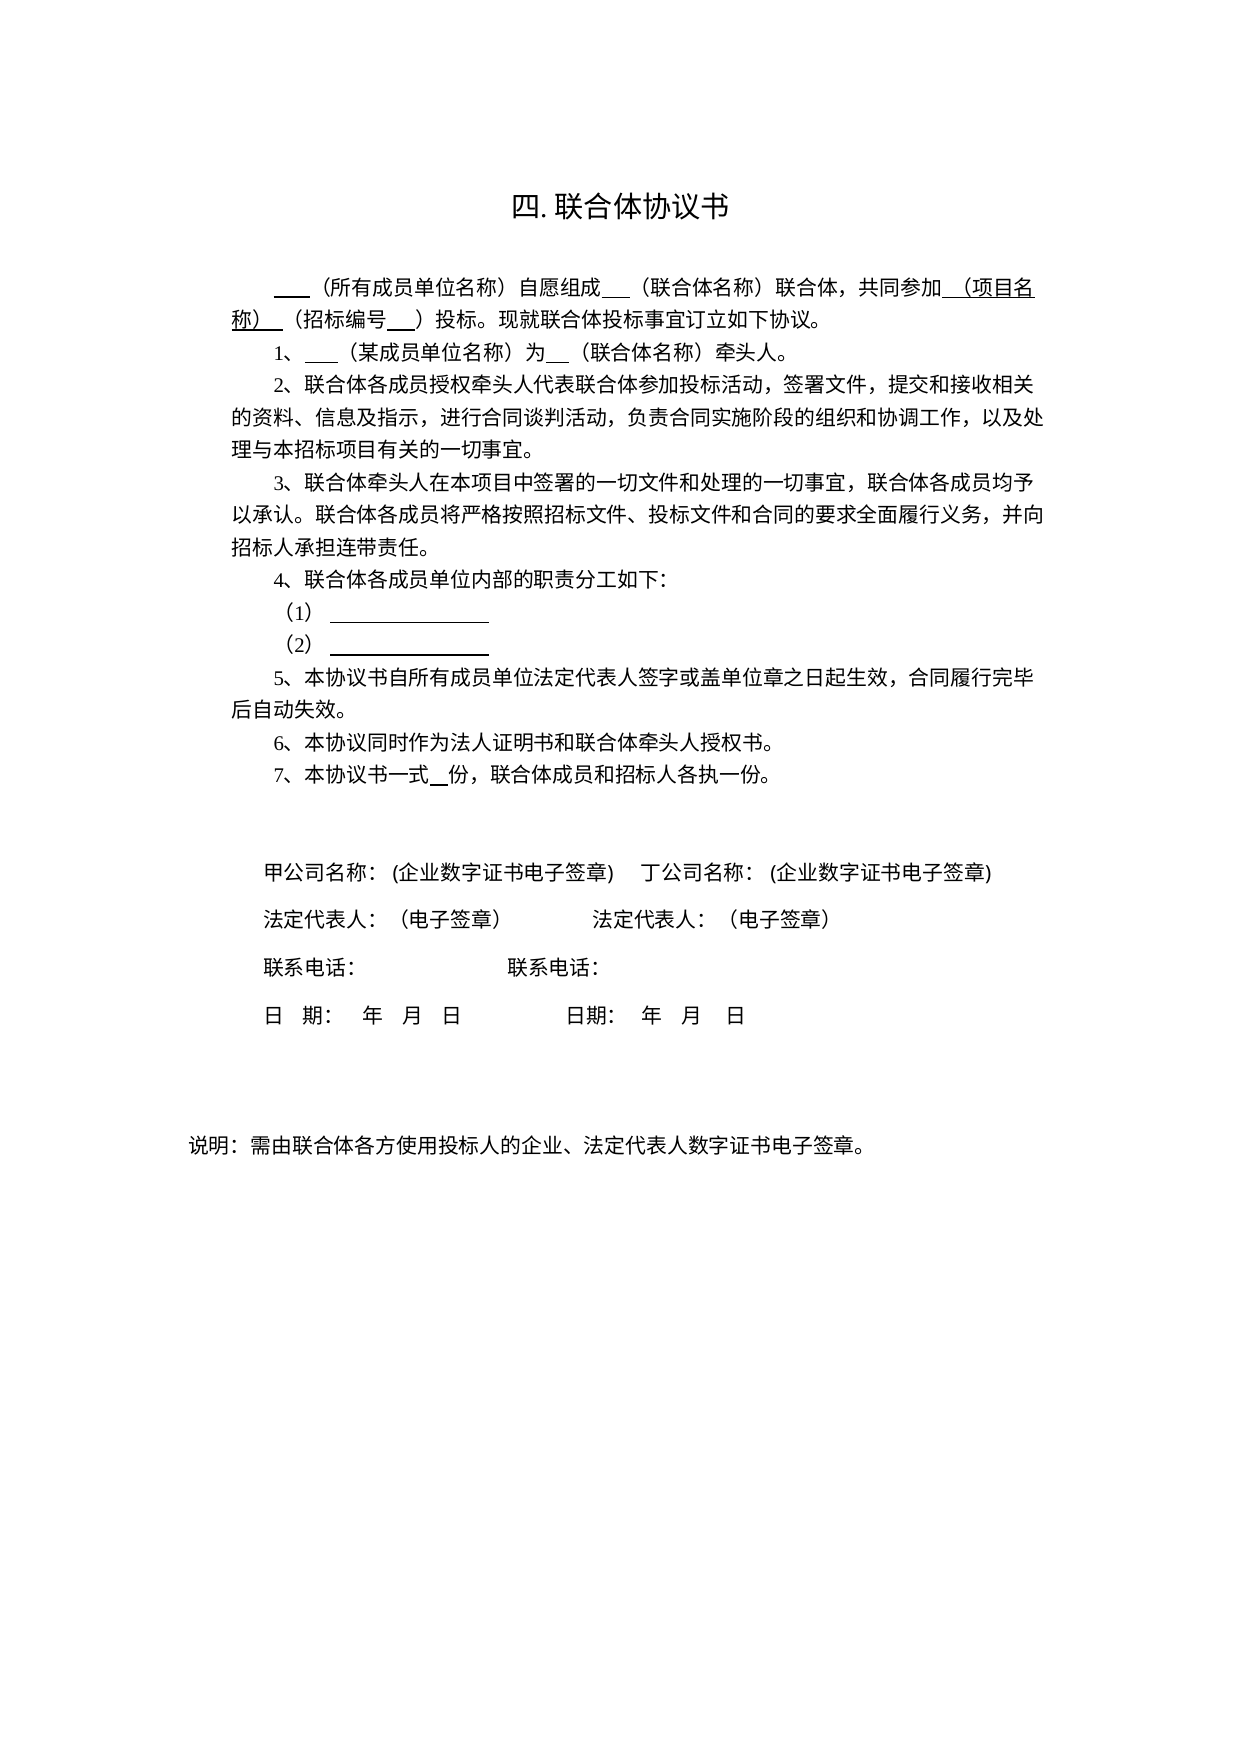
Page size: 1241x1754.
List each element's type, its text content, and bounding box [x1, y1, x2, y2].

text 法定代表人：（电子签章） 法定代表人：（电子签章） [232, 902, 1052, 935]
text 说明：需由联合体各方使用投标人的企业、法定代表人数字证书电子签章。 [188, 1128, 1052, 1160]
text （所有成员单位名称）自愿组成 （联合体名称）联合体，共同参加 （项目名称） （招标编号 ）投标。现就联合体投标事宜订立如下协议。 [232, 270, 1052, 335]
text 日 期： 年 月 日 日期： 年 月 日 [232, 998, 1052, 1030]
text 1、 （某成员单位名称）为 （联合体名称）牵头人。 [232, 335, 1052, 367]
text 6、本协议同时作为法人证明书和联合体牵头人授权书。 [232, 725, 1052, 757]
text 4、联合体各成员单位内部的职责分工如下： [232, 562, 1052, 595]
text 3、联合体牵头人在本项目中签署的一切文件和处理的一切事宜，联合体各成员均予以承认。联合体各成员将严格按照招标文件、投标文件和合同的要求全面履行义务，并向招标人承担连带责任。 [232, 465, 1052, 562]
text （1） [232, 595, 1052, 627]
text 2、联合体各成员授权牵头人代表联合体参加投标活动，签署文件，提交和接收相关的资料、信息及指示，进行合同谈判活动，负责合同实施阶段的组织和协调工作，以及处理与本招标项目有关的一切事宜。 [232, 367, 1052, 465]
text （2） [232, 627, 1052, 660]
text 四. 联合体协议书 [188, 172, 1052, 237]
text 甲公司名称： (企业数字证书电子签章) 丁公司名称： (企业数字证书电子签章) [232, 855, 1052, 887]
text 联系电话： 联系电话： [232, 950, 1052, 983]
text 7、本协议书一式 份，联合体成员和招标人各执一份。 [232, 757, 1052, 790]
text 5、本协议书自所有成员单位法定代表人签字或盖单位章之日起生效，合同履行完毕后自动失效。 [232, 660, 1052, 725]
